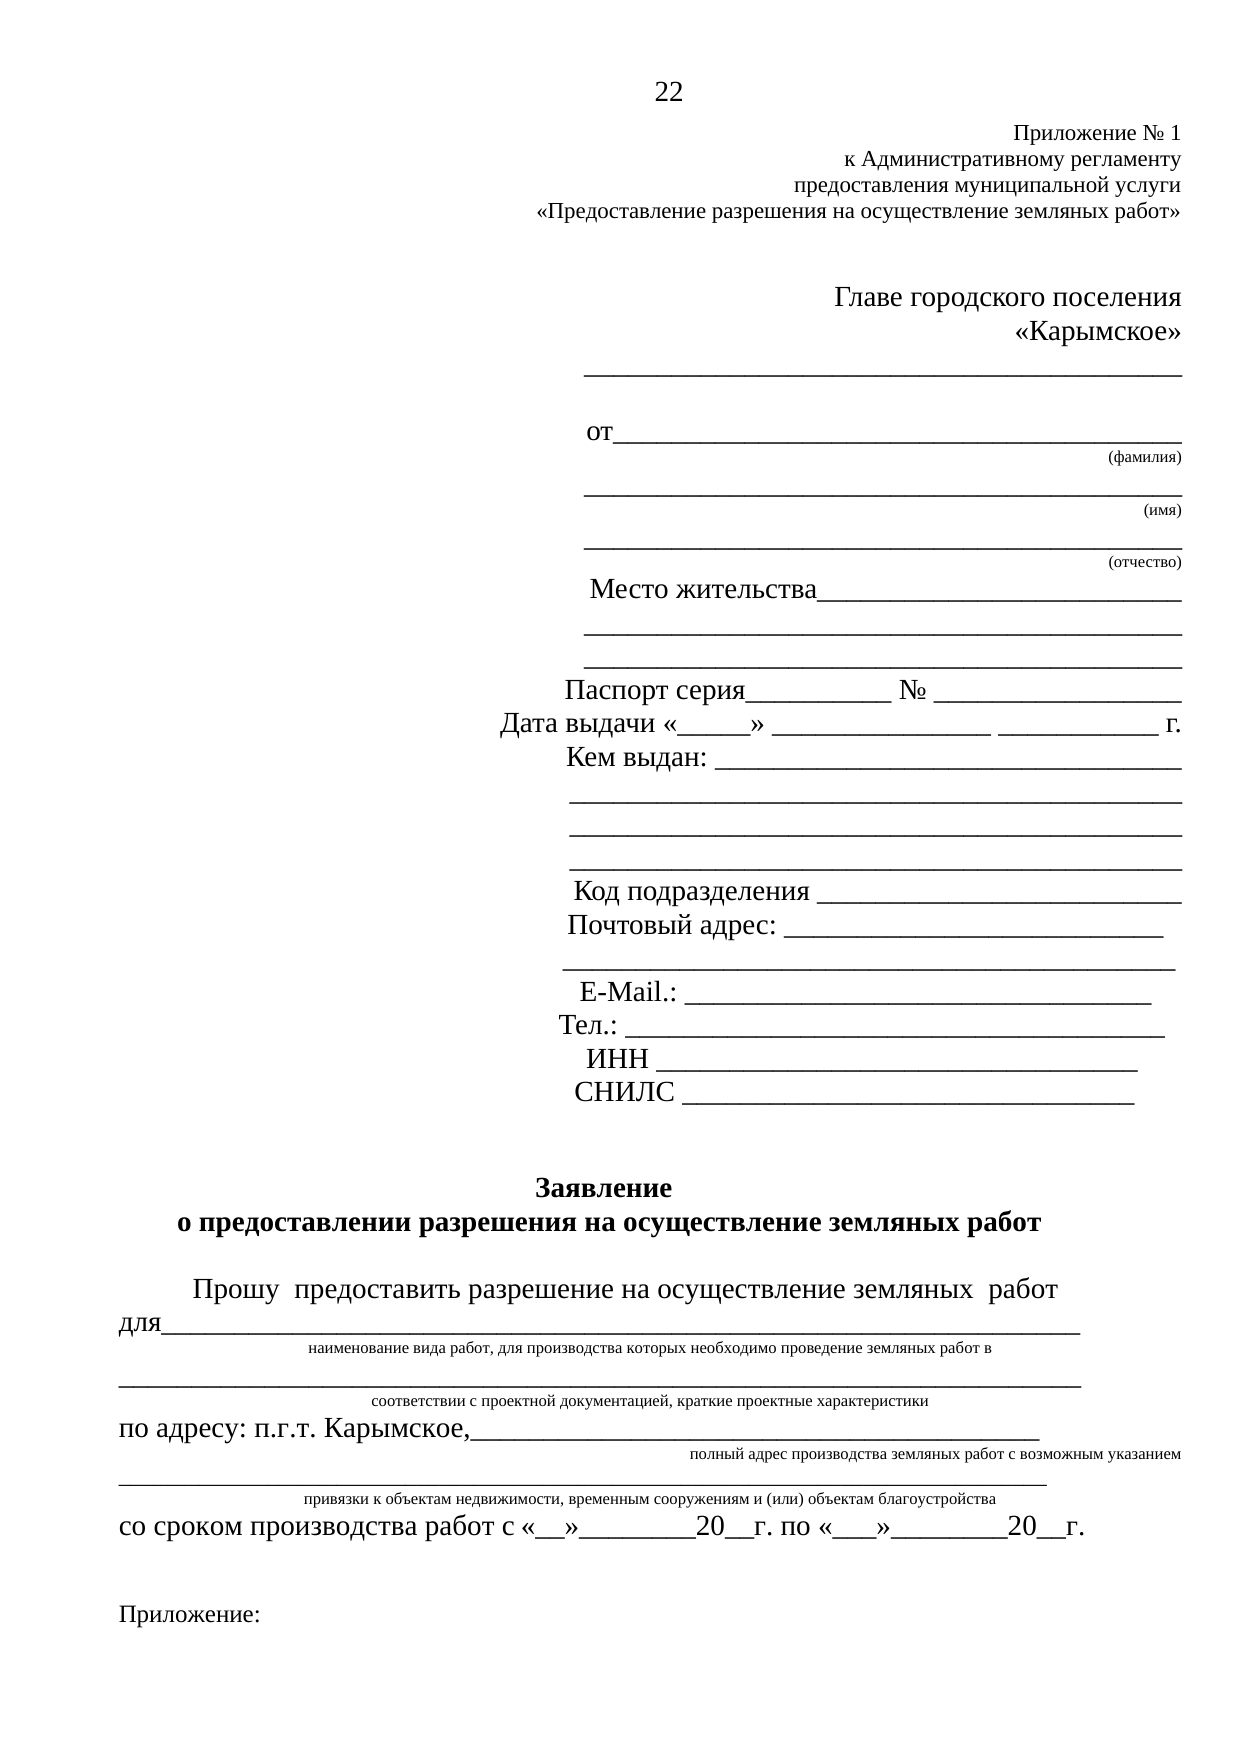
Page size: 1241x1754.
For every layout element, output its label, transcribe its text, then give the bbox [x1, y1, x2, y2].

text ИНН _________________________________ [118, 1041, 1182, 1074]
text _________________________________________________________________________________ [118, 1463, 1182, 1489]
text __________________________________________ [118, 773, 1182, 806]
text __________________________________________ [118, 940, 1182, 974]
text _________________________________________ [118, 519, 1182, 552]
text соответствии с проектной документацией, краткие проектные характеристики [118, 1391, 1182, 1410]
text по адресу: п.г.т. Карымское,_______________________________________ [118, 1410, 1182, 1443]
text __________________________________________________________________ [118, 1357, 1182, 1391]
text _________________________________________ [118, 638, 1182, 672]
text Тел.: _____________________________________ [118, 1007, 1182, 1041]
text СНИЛС _______________________________ [118, 1074, 1182, 1108]
text от_______________________________________ [118, 413, 1182, 447]
text Паспорт серия__________ № _________________ [118, 672, 1182, 706]
text о предоставлении разрешения на осуществление земляных работ [118, 1204, 1182, 1237]
text Прошу предоставить разрешение на осуществление земляных работ для_______________________________________________________________ [118, 1271, 1182, 1338]
text «Карымское» [118, 313, 1182, 346]
text Код подразделения _________________________ [118, 873, 1182, 907]
text к Административному регламенту [118, 145, 1182, 171]
text наименование вида работ, для производства которых необходимо проведение земляных работ в [118, 1338, 1182, 1357]
text _________________________________________ [118, 605, 1182, 638]
text Дата выдачи «_____» _______________ ___________ г. [118, 706, 1182, 739]
text (имя) [118, 499, 1182, 519]
text Место жительства_________________________ [118, 571, 1182, 605]
text предоставления муниципальной услуги [118, 171, 1182, 198]
text Кем выдан: ________________________________ [118, 739, 1182, 773]
text __________________________________________ [118, 806, 1182, 840]
text Заявление [118, 1170, 1182, 1204]
text E-Mail.: ________________________________ [118, 974, 1182, 1007]
text полный адрес производства земляных работ с возможным указанием [118, 1443, 1182, 1463]
text Почтовый адрес: __________________________ [118, 907, 1182, 940]
text (отчество) [118, 552, 1182, 571]
text Главе городского поселения [118, 279, 1182, 313]
text Приложение № 1 [118, 118, 1182, 145]
text __________________________________________ [118, 840, 1182, 873]
text _________________________________________ [118, 346, 1182, 380]
text _________________________________________ [118, 466, 1182, 499]
text привязки к объектам недвижимости, временным сооружениям и (или) объектам благоустройства [118, 1489, 1182, 1508]
text (фамилия) [118, 447, 1182, 466]
text «Предоставление разрешения на осуществление земляных работ» [118, 198, 1182, 224]
text Приложение: [118, 1599, 1182, 1628]
text со сроком производства работ с «__»________20__г. по «___»________20__г. [118, 1508, 1182, 1542]
